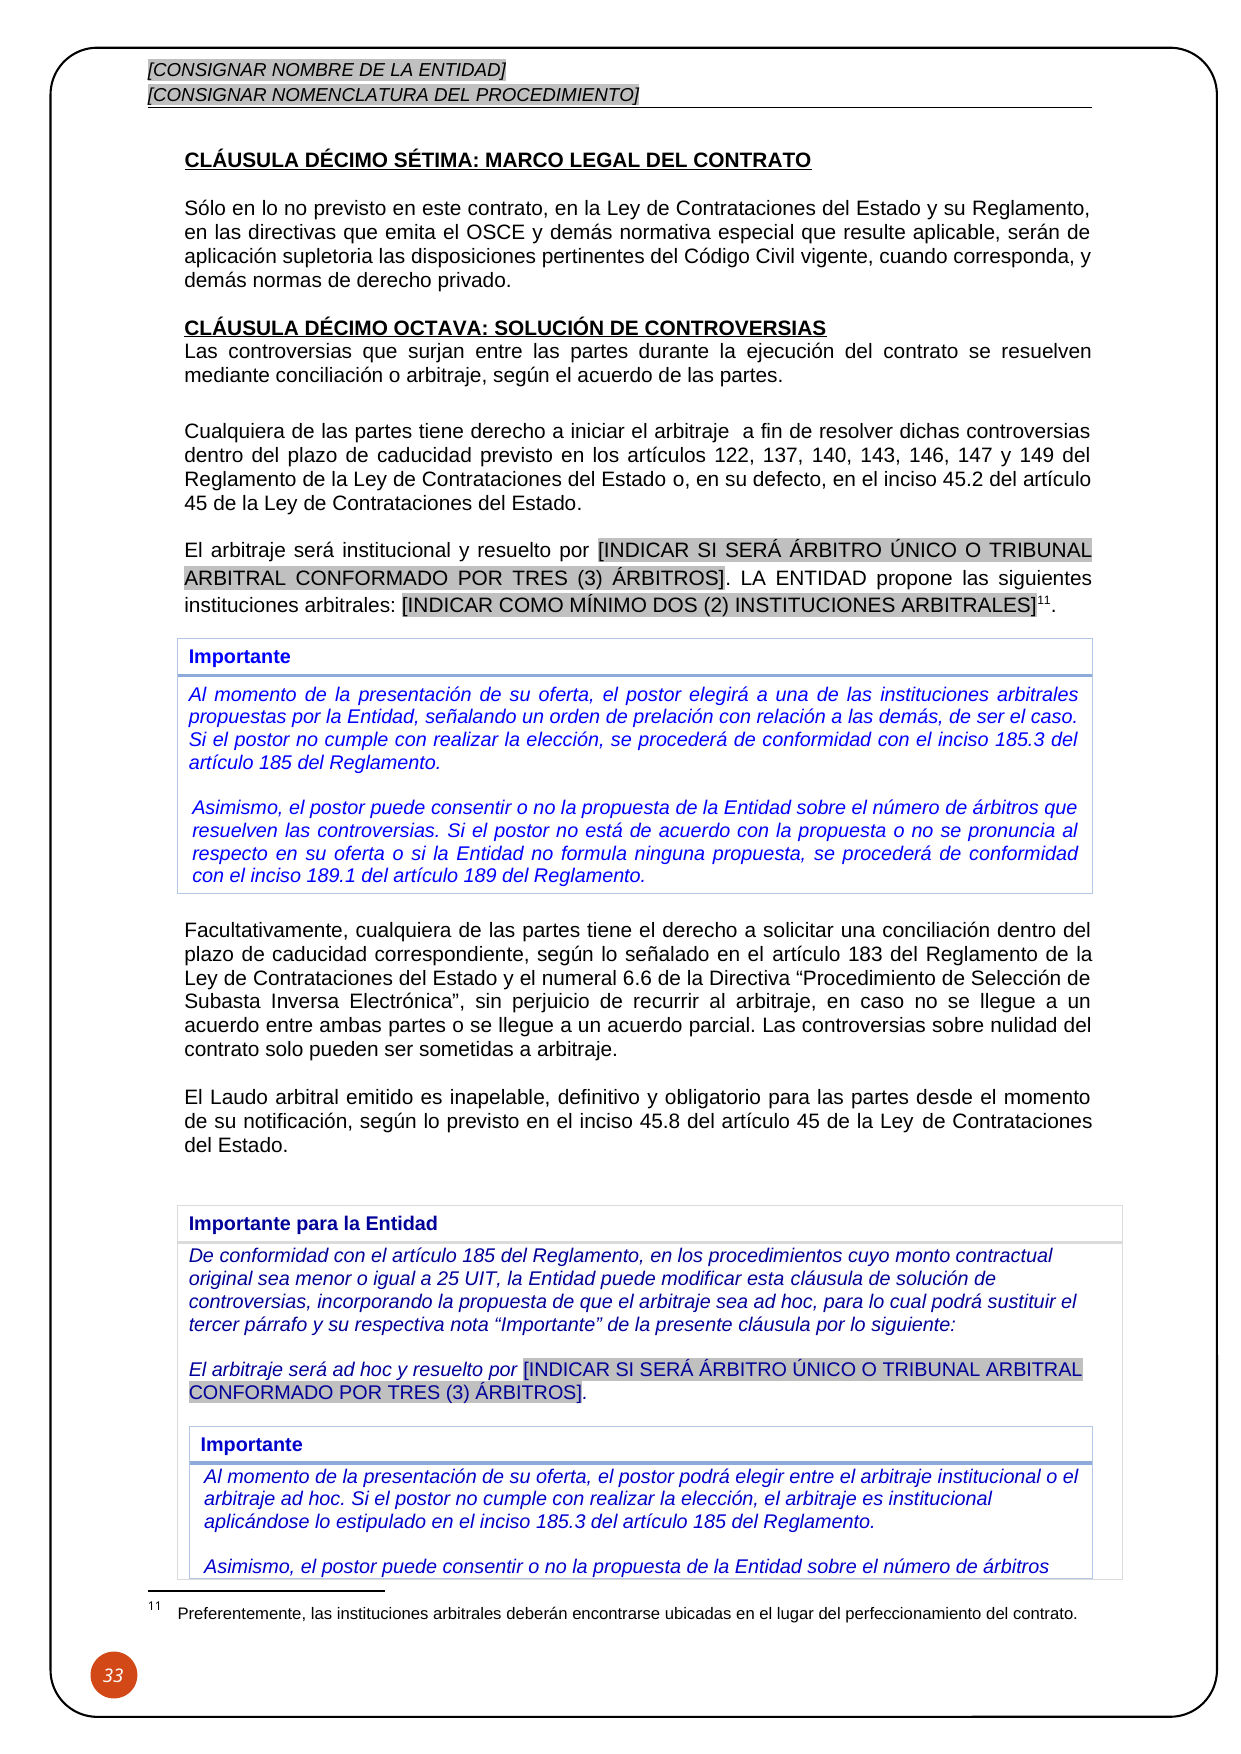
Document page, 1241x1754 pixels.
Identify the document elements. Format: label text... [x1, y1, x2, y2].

text Facultativamente, cualquiera de las partes tiene el derecho a solicitar una conciliación dentro del plazo de caducidad correspondiente, según lo señalado en el artículo 183 del Reglamento de la Ley de Contrataciones del Estado y el numeral 6.6 de la Directiva “Procedimiento de Selección de Subasta Inversa Electrónica”, sin perjuicio de recurrir al arbitraje, en caso no se llegue a un acuerdo entre ambas partes o se llegue a un acuerdo parcial. Las controversias sobre nulidad del contrato solo pueden ser sometidas a arbitraje. [184, 917, 1092, 1061]
table_header Importante [178, 639, 1092, 674]
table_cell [178, 1244, 1122, 1579]
table_cell Al momento de la presentación de su oferta, el postor elegirá a una de las instituciones arbitrales propuestas por la Entidad, señalando un orden de prelación con relación a las demás, de ser el caso. Si el postor no cumple con realizar la elección, se procederá de conformidad con el inciso 185.3 del artículo 185 del Reglamento. Asimismo, el postor puede consentir o no la propuesta de la Entidad sobre el número de árbitros que resuelven las controversias. Si el postor no está de acuerdo con la propuesta o no se pronuncia al respecto en su oferta o si la Entidad no formula ninguna propuesta, se procederá de conformidad con el inciso 189.1 del artículo 189 del Reglamento. [178, 677, 1092, 892]
text Las controversias que surjan entre las partes durante la ejecución del contrato se resuelven mediante conciliación o arbitraje, según el acuerdo de las partes. [184, 339, 1092, 387]
text El arbitraje será institucional y resuelto por [INDICAR SI SERÁ ÁRBITRO ÚNICO O TRIBUNAL ARBITRAL CONFORMADO POR TRES (3) ÁRBITROS]. LA ENTIDAD propone las siguientes instituciones arbitrales: [INDICAR COMO MÍNIMO DOS (2) INSTITUCIONES ARBITRALES]. [184, 538, 1092, 617]
text El Laudo arbitral emitido es inapelable, definitivo y obligatorio para las partes desde el momento de su notificación, según lo previsto en el inciso 45.8 del artículo 45 de la Ley de Contrataciones del Estado. [184, 1085, 1092, 1157]
text Sólo en lo no previsto en este contrato, en la Ley de Contrataciones del Estado y su Reglamento, en las directivas que emita el OSCE y demás normativa especial que resulte aplicable, serán de aplicación supletoria las disposiciones pertinentes del Código Civil vigente, cuando corresponda, y demás normas de derecho privado. [184, 196, 1092, 291]
subtitle CLÁUSULA DÉCIMO OCTAVA: SOLUCIÓN DE CONTROVERSIAS [184, 315, 1092, 339]
table_header Importante para la Entidad [178, 1206, 1122, 1241]
text CLÁUSULA DÉCIMO SÉTIMA: MARCO LEGAL DEL CONTRATO [184, 148, 1092, 172]
text Cualquiera de las partes tiene derecho a iniciar el arbitraje a fin de resolver dichas controversias dentro del plazo de caducidad previsto en los artículos 122, 137, 140, 143, 146, 147 y 149 del Reglamento de la Ley de Contrataciones del Estado o, en su defecto, en el inciso 45.2 del artículo 45 de la Ley de Contrataciones del Estado. [184, 418, 1092, 514]
